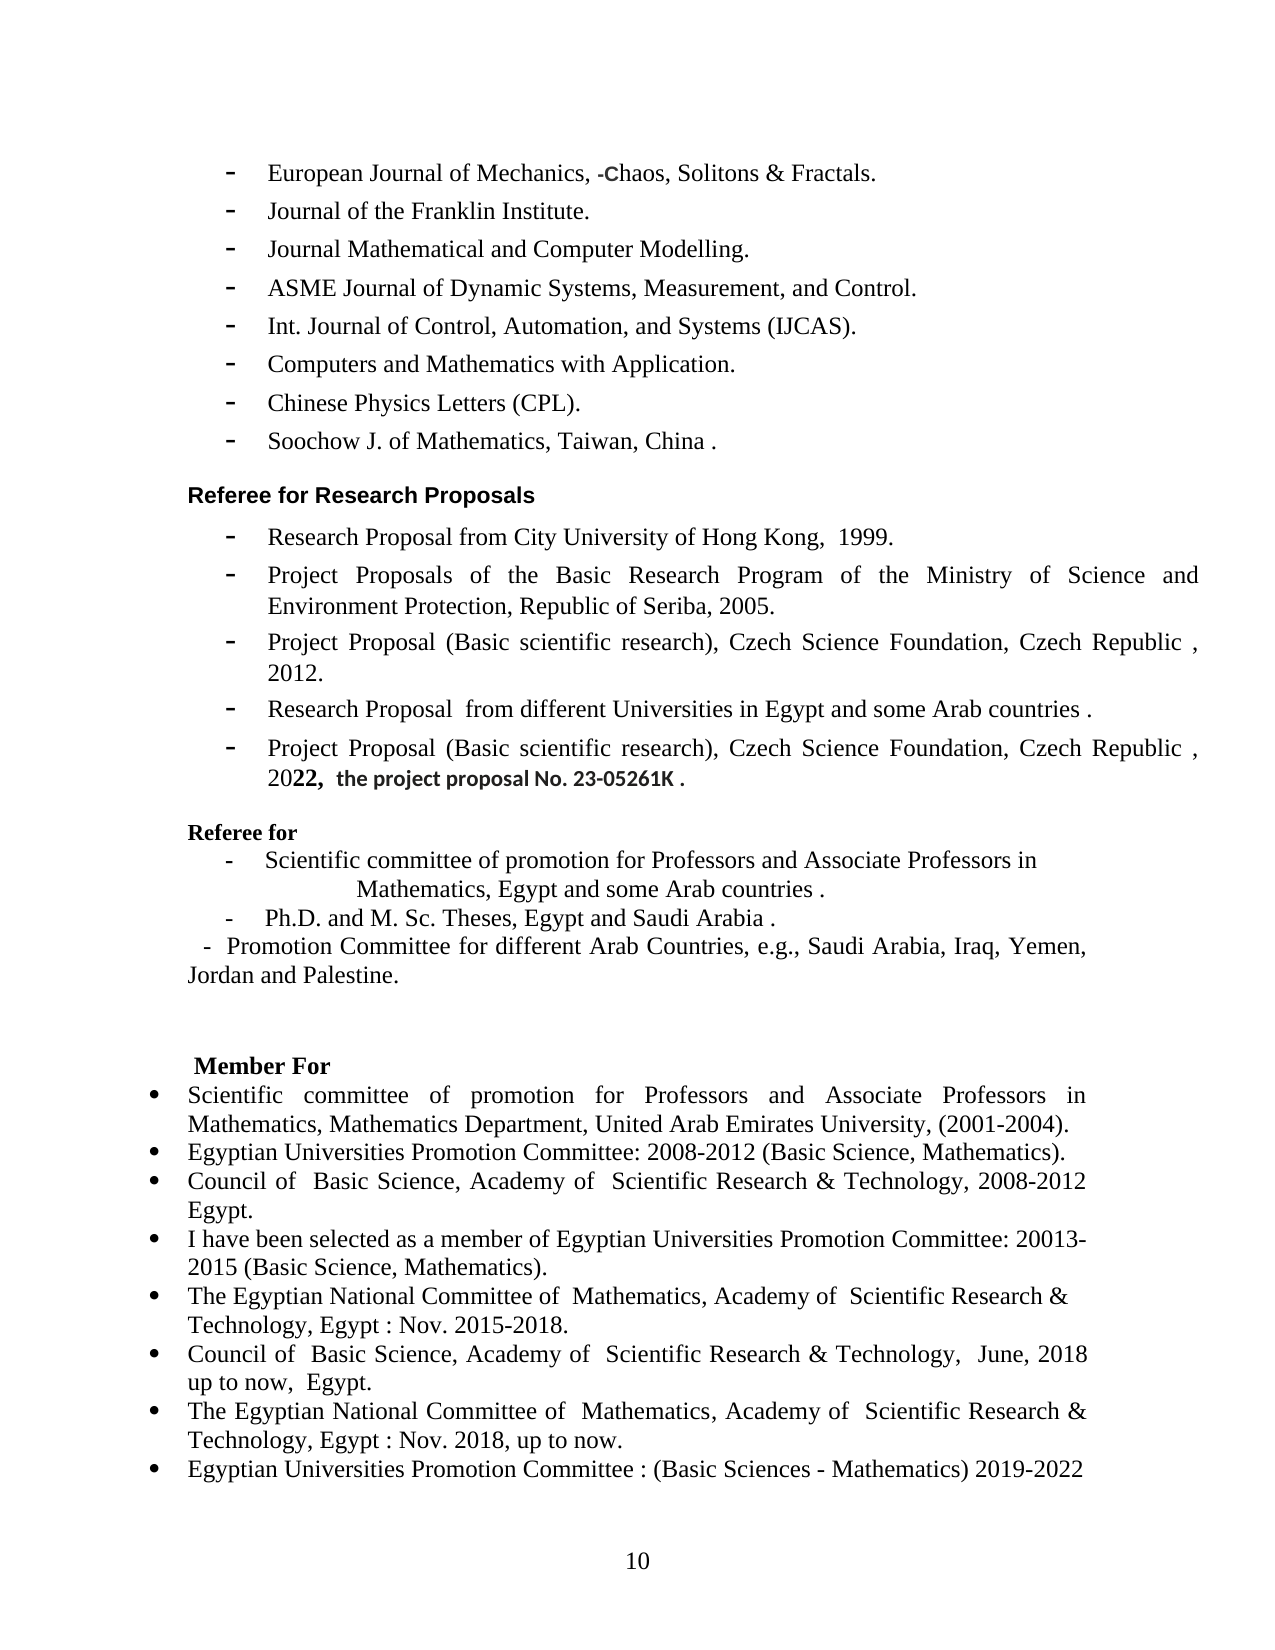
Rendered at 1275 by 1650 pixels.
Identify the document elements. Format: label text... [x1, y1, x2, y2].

list European Journal of Mechanics, -Chaos, Solitons & Fractals. [225, 150, 1087, 188]
text - Scientific committee of promotion for Professors and Associate Professors in [187, 845, 1087, 874]
text Member For [187, 1051, 1087, 1080]
list Egyptian Universities Promotion Committee: 2008-2012 (Basic Science, Mathematics). [150, 1137, 1087, 1166]
subtitle Referee for Research Proposals [187, 482, 1087, 508]
text Referee for [187, 819, 1087, 845]
text Mathematics, Egypt and some Arab countries . [187, 874, 1087, 903]
text - Promotion Committee for different Arab Countries, e.g., Saudi Arabia, Iraq, Yemen, Jordan and Palestine. [187, 931, 1087, 989]
list ASME Journal of Dynamic Systems, Measurement, and Control. [225, 265, 1087, 303]
list Council of Basic Science, Academy of Scientific Research & Technology, June, 2018 up to now, Egypt. [150, 1339, 1087, 1396]
list Computers and Mathematics with Application. [225, 342, 1087, 380]
list Council of Basic Science, Academy of Scientific Research & Technology, 2008-2012 Egypt. [150, 1166, 1087, 1224]
list Project Proposals of the Basic Research Program of the Ministry of Science and Environment Protection, Republic of Seriba, 2005. [225, 553, 1200, 620]
list Research Proposal from different Universities in Egypt and some Arab countries . [225, 687, 1200, 725]
list Research Proposal from City University of Hong Kong, 1999. [225, 514, 1087, 553]
list Journal of the Franklin Institute. [225, 188, 1087, 227]
list Journal Mathematical and Computer Modelling. [225, 227, 1087, 265]
list Chinese Physics Letters (CPL). [225, 380, 1087, 418]
list Soochow J. of Mathematics, Taiwan, China . [225, 418, 1087, 457]
list Int. Journal of Control, Automation, and Systems (IJCAS). [225, 303, 1087, 342]
text - Ph.D. and M. Sc. Theses, Egypt and Saudi Arabia . [187, 903, 1087, 931]
list The Egyptian National Committee of Mathematics, Academy of Scientific Research & Technology, Egypt : Nov. 2018, up to now. [150, 1396, 1087, 1454]
list Egyptian Universities Promotion Committee : (Basic Sciences - Mathematics) 2019-2022 [150, 1454, 1087, 1482]
list The Egyptian National Committee of Mathematics, Academy of Scientific Research & Technology, Egypt : Nov. 2015-2018. [150, 1281, 1087, 1339]
list Project Proposal (Basic scientific research), Czech Science Foundation, Czech Republic , 2022, the project proposal No. 23-05261K . [225, 725, 1200, 792]
list I have been selected as a member of Egyptian Universities Promotion Committee: 20013-2015 (Basic Science, Mathematics). [150, 1224, 1087, 1281]
list Scientific committee of promotion for Professors and Associate Professors in Mathematics, Mathematics Department, United Arab Emirates University, (2001-2004). [150, 1080, 1087, 1137]
list Project Proposal (Basic scientific research), Czech Science Foundation, Czech Republic , 2012. [225, 620, 1200, 687]
